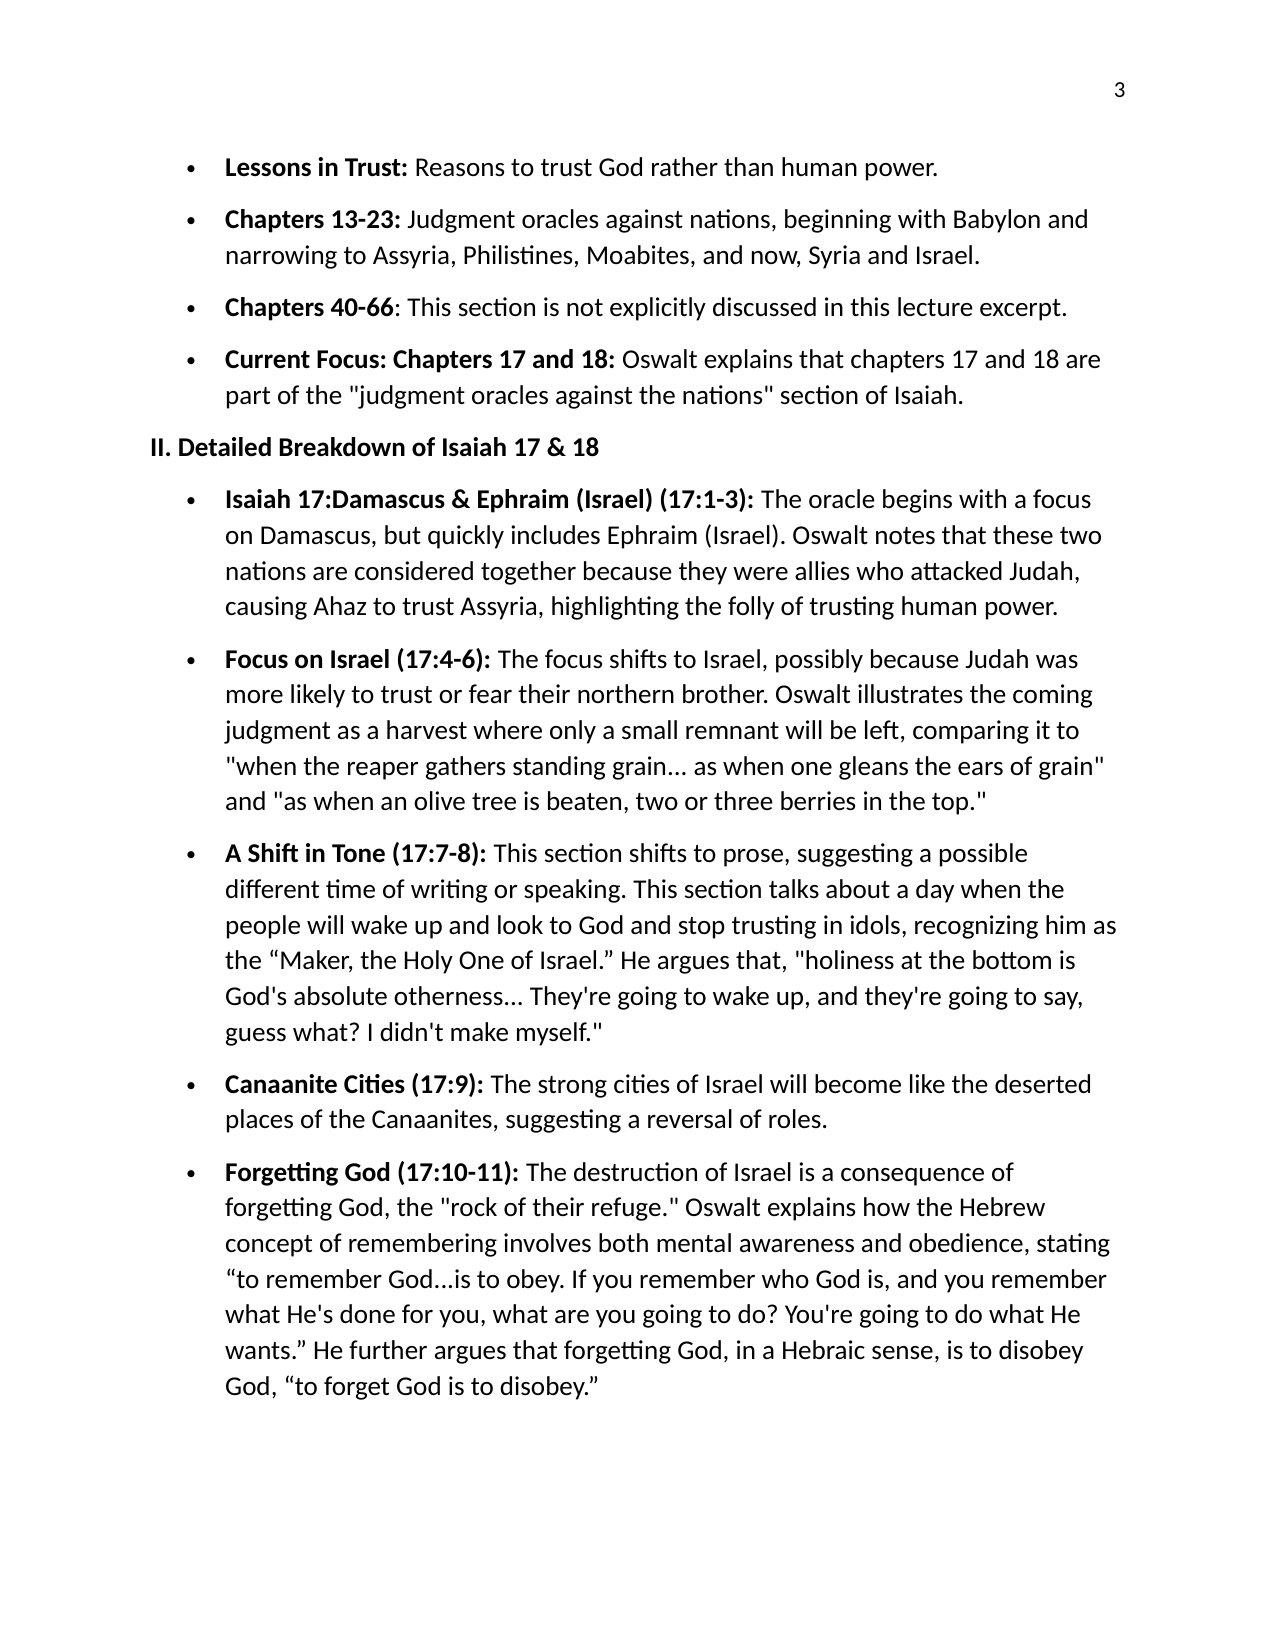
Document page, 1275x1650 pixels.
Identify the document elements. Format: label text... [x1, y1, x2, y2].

list Current Focus: Chapters 17 and 18: Oswalt explains that chapters 17 and 18 are part of the "judgment oracles against the nations" section of Isaiah. [187, 342, 1125, 411]
list Isaiah 17:Damascus & Ephraim (Israel) (17:1-3): The oracle begins with a focus on Damascus, but quickly includes Ephraim (Israel). Oswalt notes that these two nations are considered together because they were allies who attacked Judah, causing Ahaz to trust Assyria, highlighting the folly of trusting human power. [187, 483, 1125, 623]
list Focus on Israel (17:4-6): The focus shifts to Israel, possibly because Judah was more likely to trust or fear their northern brother. Oswalt illustrates the coming judgment as a harvest where only a small remnant will be left, comparing it to "when the reaper gathers standing grain... as when one gleans the ears of grain" and "as when an olive tree is beaten, two or three berries in the top." [187, 642, 1125, 817]
list Chapters 40-66: This section is not explicitly discussed in this lecture excerpt. [187, 290, 1125, 323]
list Canaanite Cities (17:9): The strong cities of Israel will become like the deserted places of the Canaanites, suggesting a reversal of roles. [187, 1067, 1125, 1136]
text II. Detailed Breakdown of Isaiah 17 & 18 [150, 430, 1125, 463]
list Forgetting God (17:10-11): The destruction of Israel is a consequence of forgetting God, the "rock of their refuge." Oswalt explains how the Hebrew concept of remembering involves both mental awareness and obedience, stating “to remember God...is to obey. If you remember who God is, and you remember what He's done for you, what are you going to do? You're going to do what He wants.” He further argues that forgetting God, in a Hebraic sense, is to disobey God, “to forget God is to disobey.” [187, 1155, 1125, 1402]
list Chapters 13-23: Judgment oracles against nations, beginning with Babylon and narrowing to Assyria, Philistines, Moabites, and now, Syria and Israel. [187, 202, 1125, 271]
list Lessons in Trust: Reasons to trust God rather than human power. [187, 150, 1125, 183]
list A Shift in Tone (17:7-8): This section shifts to prose, suggesting a possible different time of writing or speaking. This section talks about a day when the people will wake up and look to God and stop trusting in idols, recognizing him as the “Maker, the Holy One of Israel.” He argues that, "holiness at the bottom is God's absolute otherness... They're going to wake up, and they're going to say, guess what? I didn't make myself." [187, 837, 1125, 1048]
